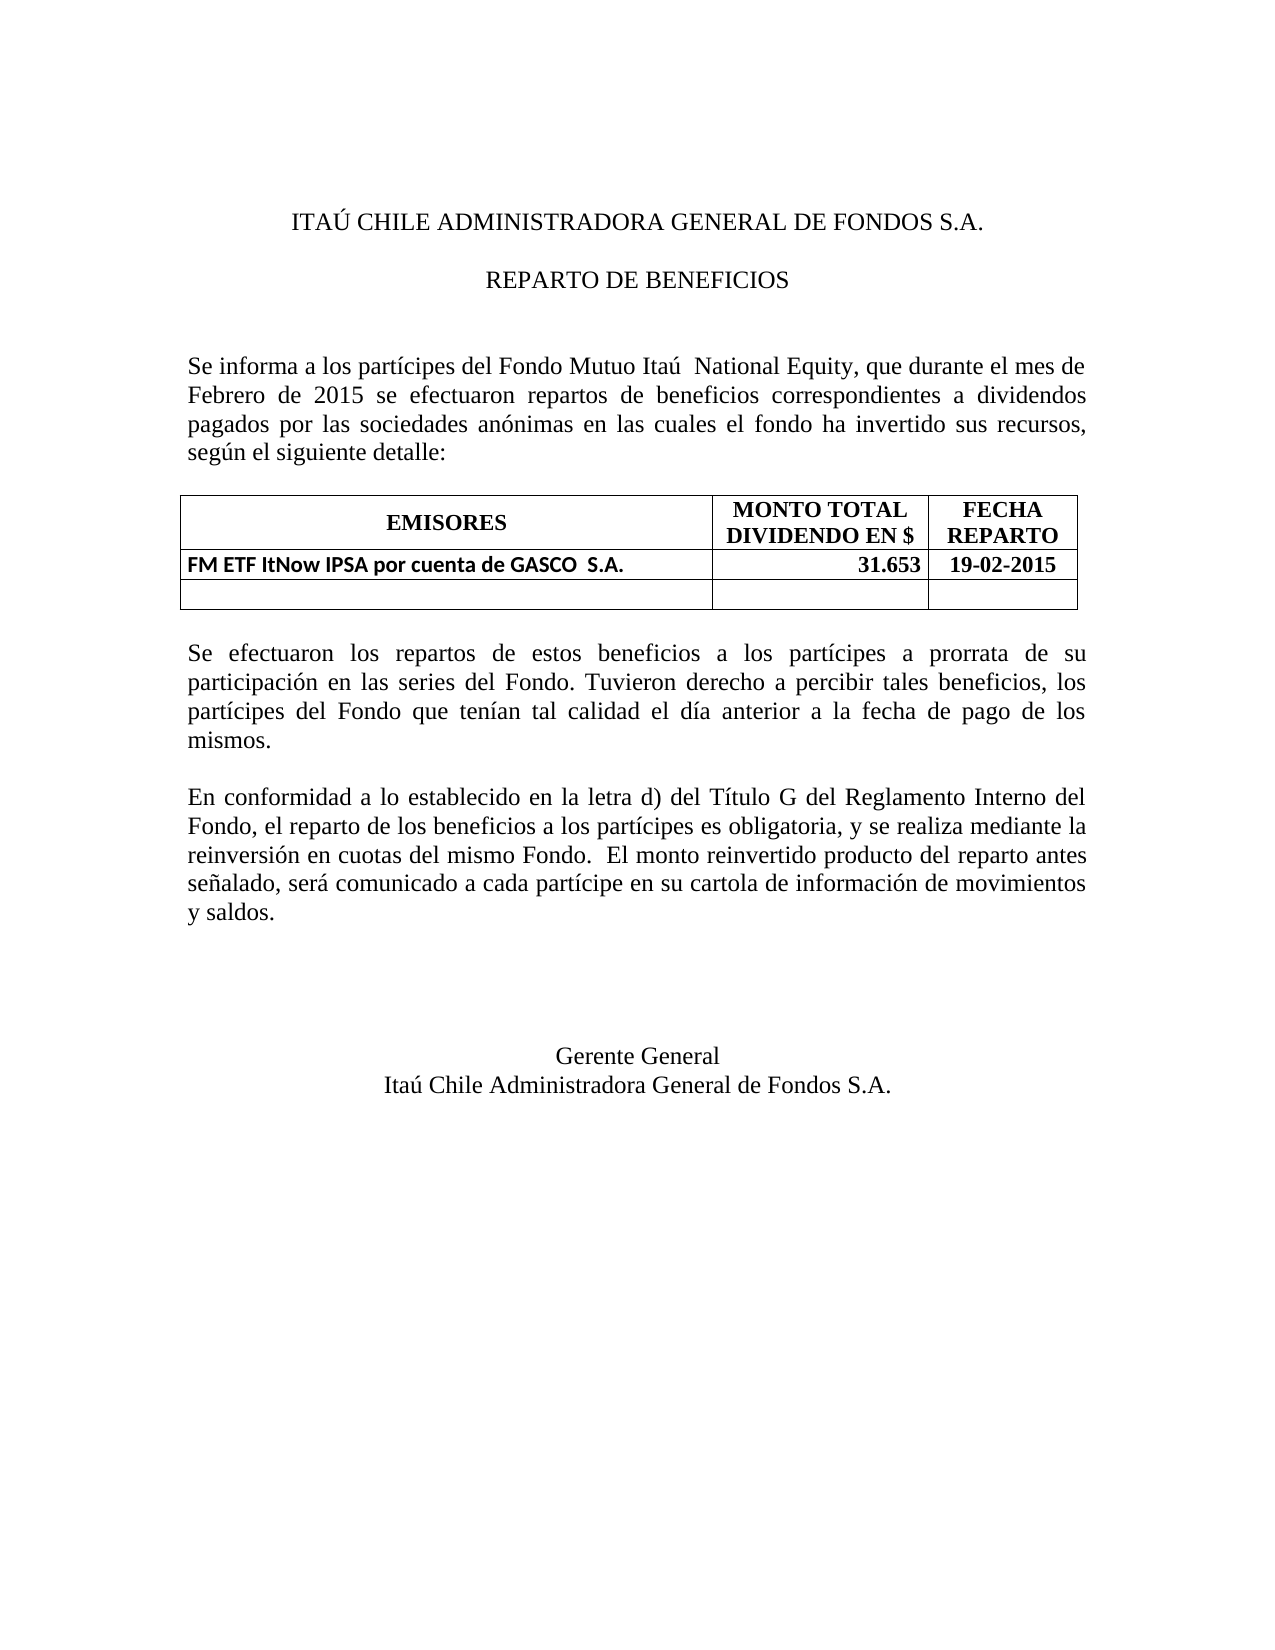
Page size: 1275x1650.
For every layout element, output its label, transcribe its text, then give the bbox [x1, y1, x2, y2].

text Gerente General [187, 1041, 1087, 1070]
table_header FECHA REPARTO [929, 496, 1077, 549]
text ITAÚ CHILE ADMINISTRADORA GENERAL DE FONDOS S.A. [187, 207, 1087, 236]
table_cell 19-02-2015 [929, 550, 1077, 579]
text En conformidad a lo establecido en la letra d) del Título G del Reglamento Interno del Fondo, el reparto de los beneficios a los partícipes es obligatoria, y se realiza mediante la reinversión en cuotas del mismo Fondo. El monto reinvertido producto del reparto antes señalado, será comunicado a cada partícipe en su cartola de información de movimientos y saldos. [187, 782, 1087, 926]
table_cell 31.653 [713, 550, 928, 579]
text Se efectuaron los repartos de estos beneficios a los partícipes a prorrata de su participación en las series del Fondo. Tuvieron derecho a percibir tales beneficios, los partícipes del Fondo que tenían tal calidad el día anterior a la fecha de pago de los mismos. [187, 638, 1087, 753]
text Itaú Chile Administradora General de Fondos S.A. [187, 1070, 1087, 1098]
text Se informa a los partícipes del Fondo Mutuo Itaú National Equity, que durante el mes de Febrero de 2015 se efectuaron repartos de beneficios correspondientes a dividendos pagados por las sociedades anónimas en las cuales el fondo ha invertido sus recursos, según el siguiente detalle: [187, 351, 1087, 466]
table_cell FM ETF ItNow IPSA por cuenta de GASCO S.A. [181, 550, 712, 579]
table_header EMISORES [181, 496, 712, 549]
table_cell [929, 580, 1077, 609]
table_cell [181, 580, 712, 609]
text REPARTO DE BENEFICIOS [187, 265, 1087, 294]
table_header MONTO TOTAL DIVIDENDO EN $ [713, 496, 928, 549]
table_cell [713, 580, 928, 609]
